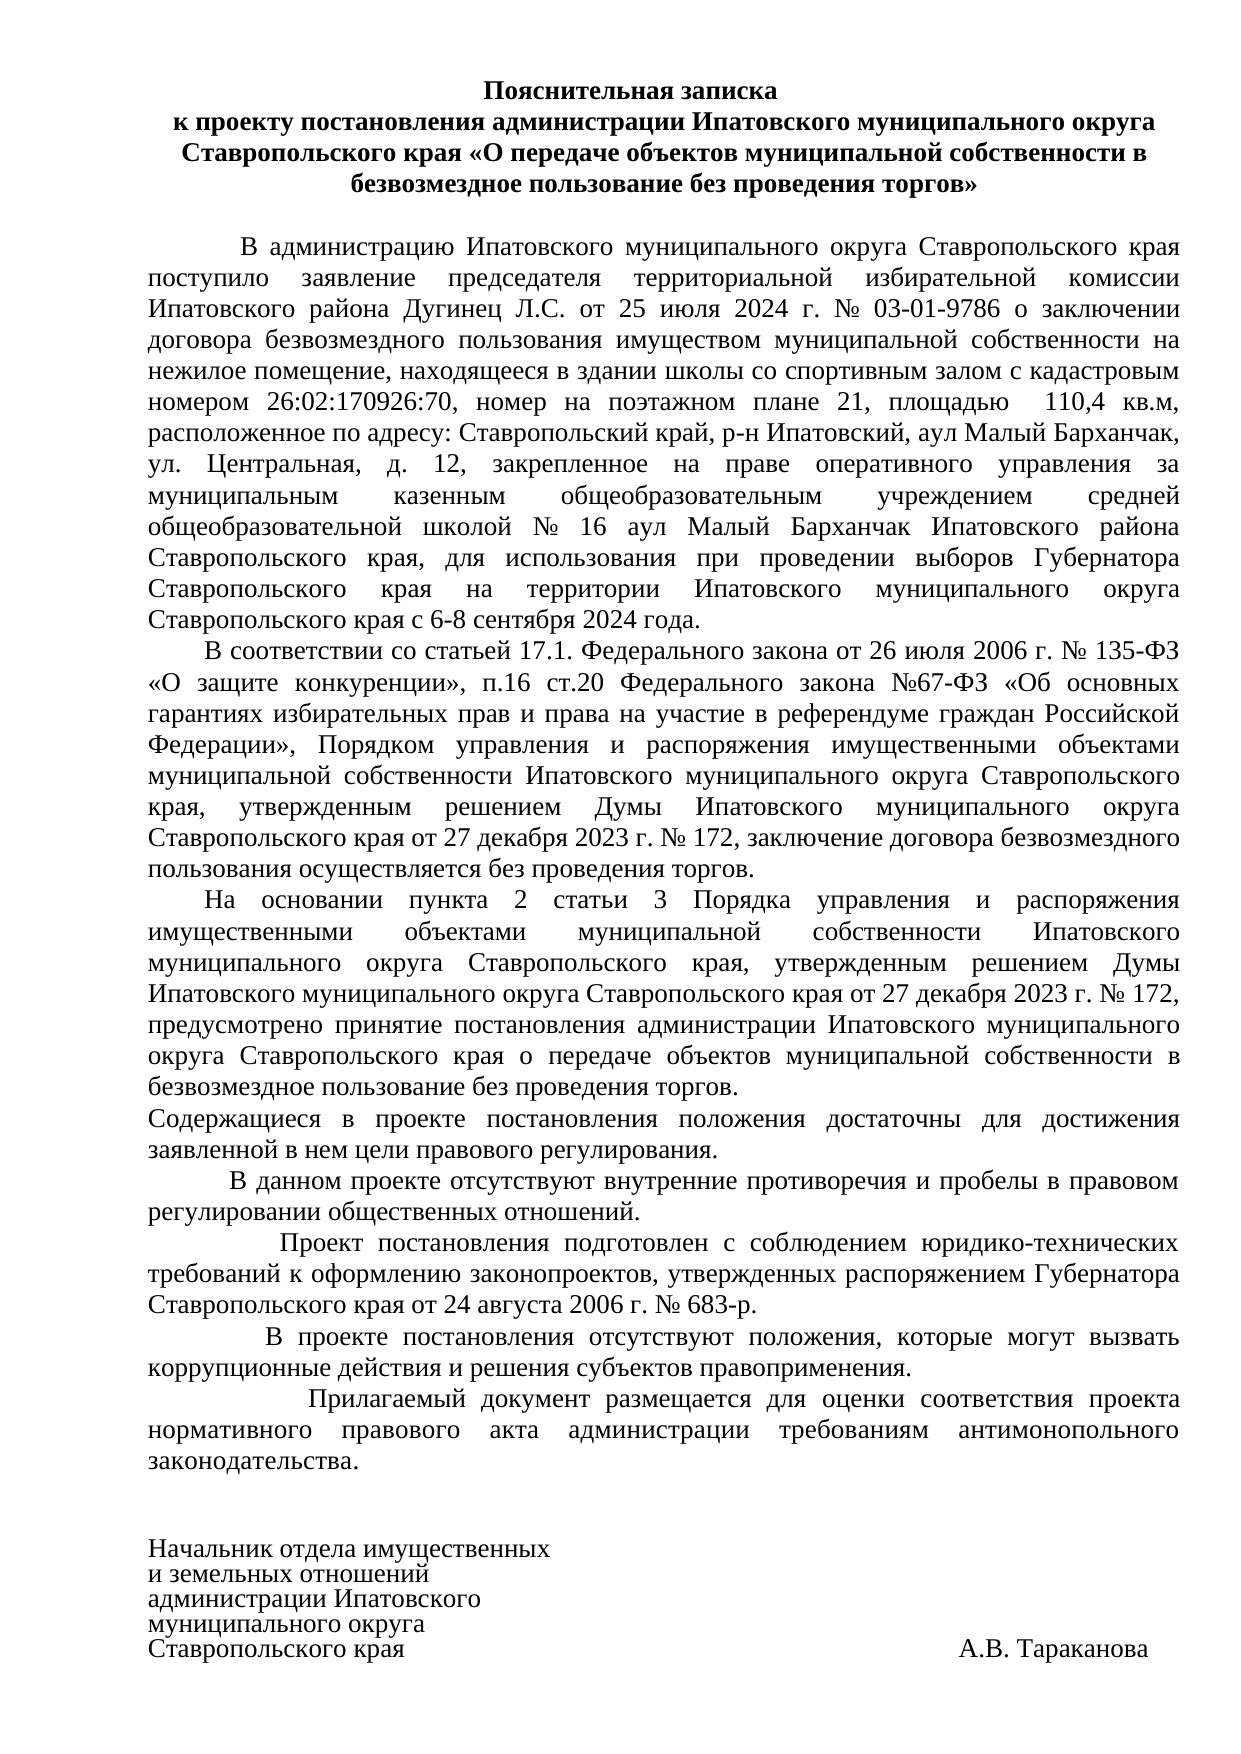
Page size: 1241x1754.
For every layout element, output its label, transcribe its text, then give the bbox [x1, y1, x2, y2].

text Проект постановления подготовлен с соблюдением юридико-технических требований к оформлению законопроектов, утвержденных распоряжением Губернатора Ставропольского края от 24 августа . № 683-р. [148, 1226, 1181, 1320]
text В данном проекте отсутствуют внутренние противоречия и пробелы в правовом регулировании общественных отношений. [148, 1164, 1181, 1226]
text Прилагаемый документ размещается для оценки соответствия проекта нормативного правового акта администрации требованиям антимонопольного законодательства. [148, 1382, 1181, 1475]
text Пояснительная записка [369, 74, 1181, 105]
text муниципального округа [148, 1613, 1181, 1638]
text к проекту постановления администрации Ипатовского муниципального округа Ставропольского края «О передаче объектов муниципальной собственности в безвозмездное пользование без проведения торгов» [148, 105, 1181, 198]
text Ставропольского края А.В. Тараканова [148, 1638, 1181, 1663]
text администрации Ипатовского [148, 1588, 1181, 1613]
text В соответствии со статьей 17.1. Федерального закона от 26 июля 2006 г. № 135-ФЗ «О защите конкуренции», п.16 ст.20 Федерального закона №67-ФЗ «Об основных гарантиях избирательных прав и права на участие в референдуме граждан Российской Федерации», Порядком управления и распоряжения имущественными объектами муниципальной собственности Ипатовского муниципального округа Ставропольского края, утвержденным решением Думы Ипатовского муниципального округа Ставропольского края от 27 декабря 2023 г. № 172, заключение договора безвозмездного пользования осуществляется без проведения торгов. [148, 634, 1181, 884]
text В проекте постановления отсутствуют положения, которые могут вызвать коррупционные действия и решения субъектов правоприменения. [148, 1320, 1181, 1382]
text На основании пункта 2 статьи 3 Порядка управления и распоряжения имущественными объектами муниципальной собственности Ипатовского муниципального округа Ставропольского края, утвержденным решением Думы Ипатовского муниципального округа Ставропольского края от 27 декабря 2023 г. № 172, предусмотрено принятие постановления администрации Ипатовского муниципального округа Ставропольского края о передаче объектов муниципальной собственности в безвозмездное пользование без проведения торгов. [148, 884, 1181, 1102]
text и земельных отношений [148, 1563, 1181, 1588]
text Содержащиеся в проекте постановления положения достаточны для достижения заявленной в нем цели правового регулирования. [148, 1102, 1181, 1164]
text В администрацию Ипатовского муниципального округа Ставропольского края поступило заявление председателя территориальной избирательной комиссии Ипатовского района Дугинец Л.С. от 25 июля 2024 г. № 03-01-9786 о заключении договора безвозмездного пользования имуществом муниципальной собственности на нежилое помещение, находящееся в здании школы со спортивным залом с кадастровым номером 26:02:170926:70, номер на поэтажном плане 21, площадью 110,4 кв.м, расположенное по адресу: Ставропольский край, р-н Ипатовский, аул Малый Барханчак, ул. Центральная, д. 12, закрепленное на праве оперативного управления за муниципальным казенным общеобразовательным учреждением средней общеобразовательной школой № 16 аул Малый Барханчак Ипатовского района Ставропольского края, для использования при проведении выборов Губернатора Ставропольского края на территории Ипатовского муниципального округа Ставропольского края с 6-8 сентября 2024 года. [148, 229, 1181, 634]
text Начальник отдела имущественных [148, 1538, 1181, 1563]
